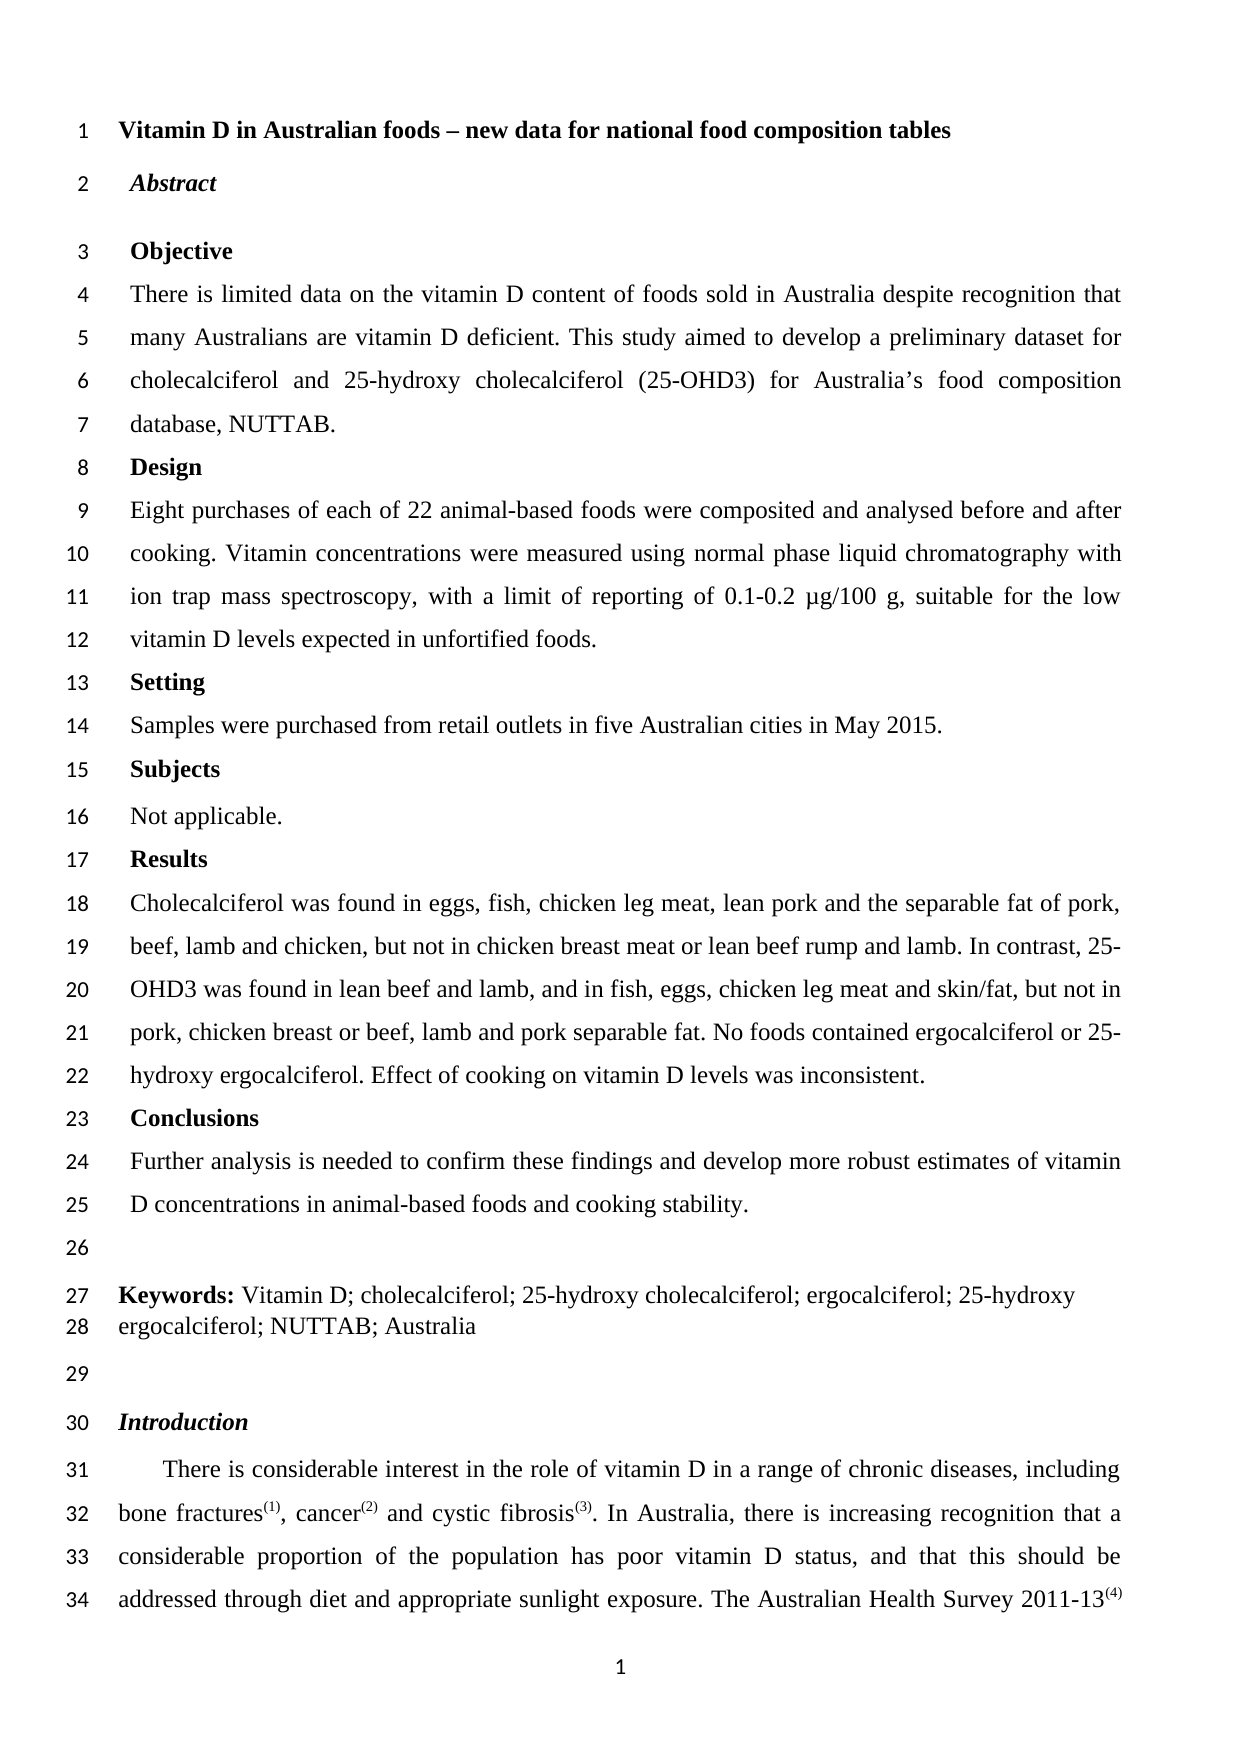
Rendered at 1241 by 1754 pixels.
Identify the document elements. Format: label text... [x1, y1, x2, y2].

text Keywords: Vitamin D; cholecalciferol; 25-hydroxy cholecalciferol; ergocalciferol; 25-hydroxy ergocalciferol; NUTTAB; Australia [118, 1280, 1122, 1340]
text Conclusions [130, 1103, 1122, 1132]
text Objective [130, 236, 1122, 265]
title Vitamin D in Australian foods – new data for national food composition tables [118, 118, 1122, 143]
text Not applicable. [130, 801, 1122, 830]
text Subjects [130, 754, 1122, 782]
text Abstract [130, 168, 1122, 197]
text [118, 1454, 1122, 1613]
text Design [130, 452, 1122, 481]
text Results [130, 844, 1122, 873]
text Eight purchases of each of 22 animal-based foods were composited and analysed before and after cooking. Vitamin concentrations were measured using normal phase liquid chromatography with ion trap mass spectroscopy, with a limit of reporting of 0.1-0.2 µg/100 g, suitable for the low vitamin D levels expected in unfortified foods. [130, 495, 1122, 653]
text Further analysis is needed to confirm these findings and develop more robust estimates of vitamin D concentrations in animal-based foods and cooking stability. [130, 1146, 1122, 1218]
text Introduction [118, 1407, 1122, 1436]
text Samples were purchased from retail outlets in five Australian cities in May 2015. [130, 711, 1122, 739]
text Setting [130, 667, 1122, 696]
text There is limited data on the vitamin D content of foods sold in Australia despite recognition that many Australians are vitamin D deficient. This study aimed to develop a preliminary dataset for cholecalciferol and 25-hydroxy cholecalciferol (25-OHD3) for Australia’s food composition database, NUTTAB. [130, 279, 1122, 437]
text Cholecalciferol was found in eggs, fish, chicken leg meat, lean pork and the separable fat of pork, beef, lamb and chicken, but not in chicken breast meat or lean beef rump and lamb. In contrast, 25-OHD3 was found in lean beef and lamb, and in fish, eggs, chicken leg meat and skin/fat, but not in pork, chicken breast or beef, lamb and pork separable fat. No foods contained ergocalciferol or 25-hydroxy ergocalciferol. Effect of cooking on vitamin D levels was inconsistent. [130, 888, 1122, 1089]
